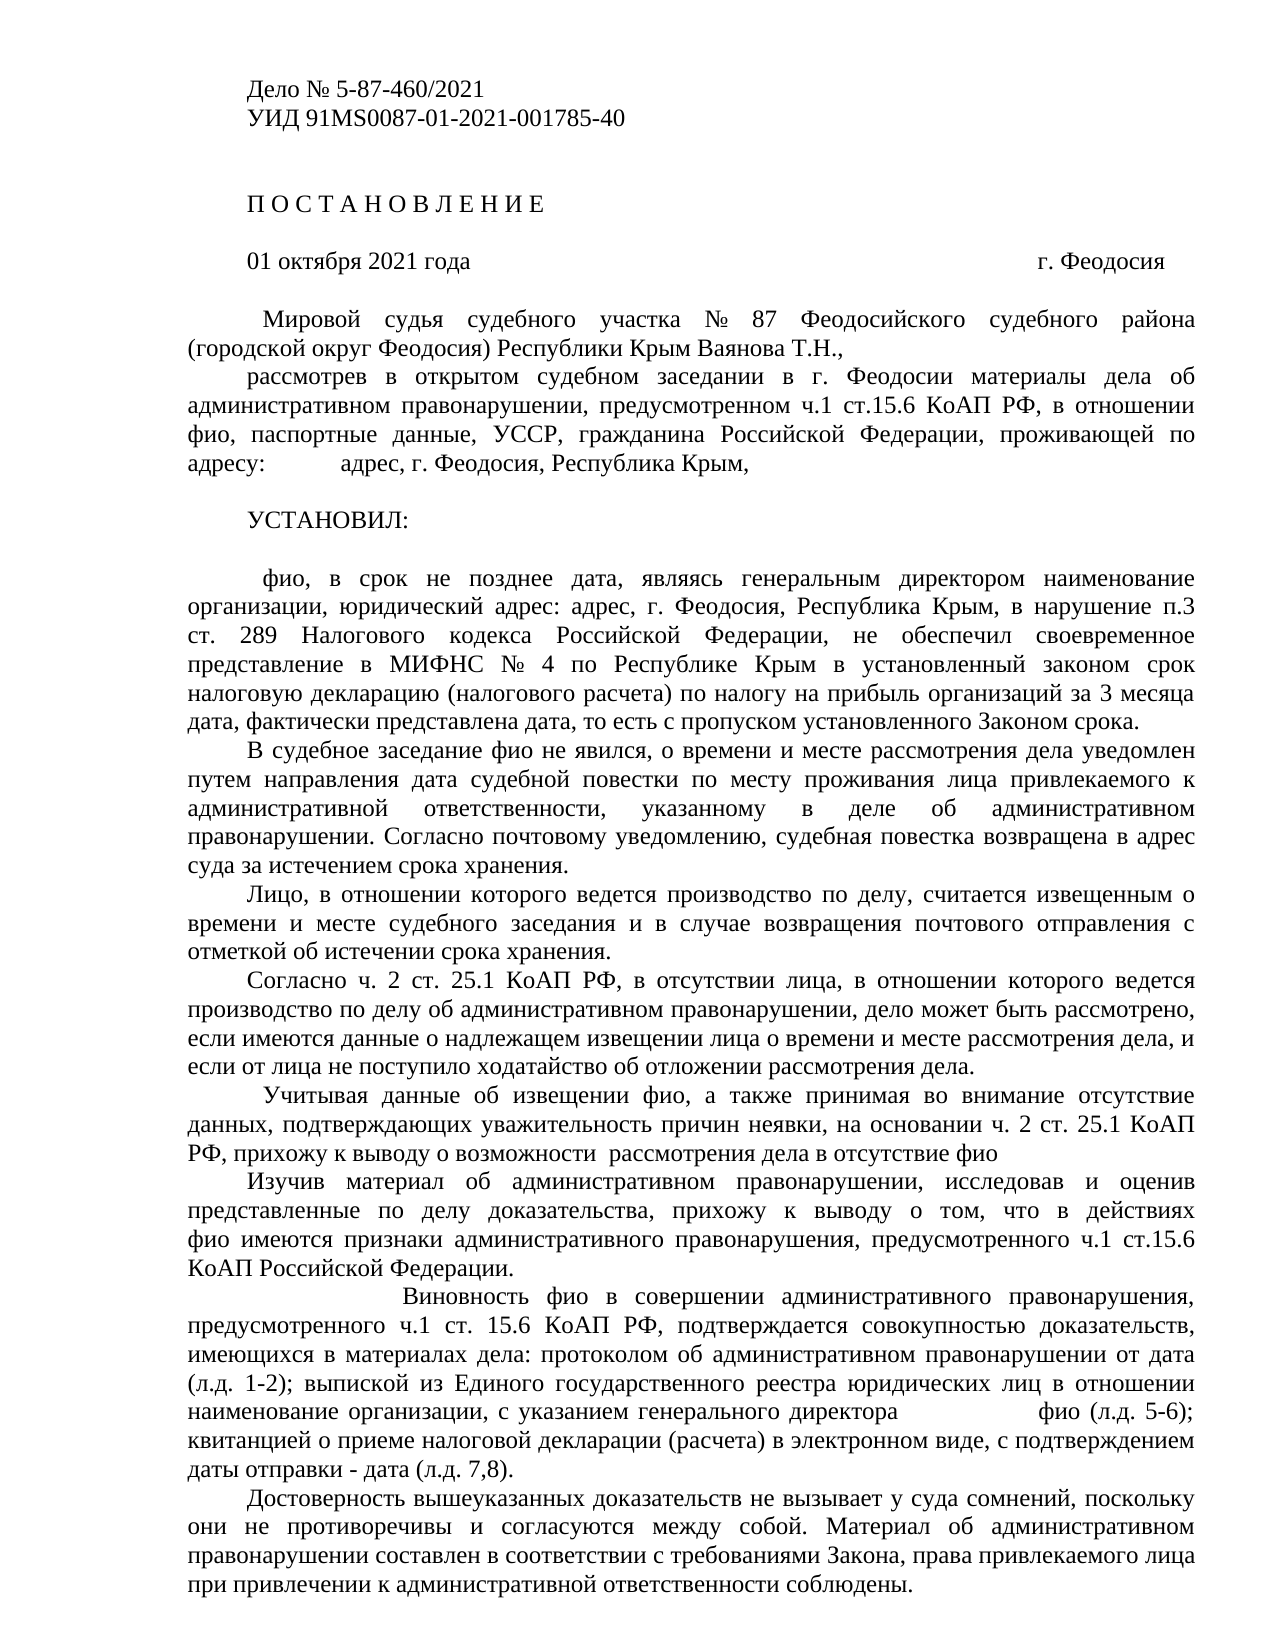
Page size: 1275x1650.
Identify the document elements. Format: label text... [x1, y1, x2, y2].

text Дело № 5-87-460/2021 [187, 74, 1196, 103]
text П О С Т А Н О В Л Е Н И Е [187, 189, 1196, 218]
text Изучив материал об административном правонарушении, исследовав и оценив представленные по делу доказательства, прихожу к выводу о том, что в действиях фио имеются признаки административного правонарушения, предусмотренного ч.1 ст.15.6 КоАП Российской Федерации. [187, 1166, 1196, 1281]
text Учитывая данные об извещении фио, а также принимая во внимание отсутствие данных, подтверждающих уважительность причин неявки, на основании ч. 2 ст. 25.1 КоАП РФ, прихожу к выводу о возможности рассмотрения дела в отсутствие фио [187, 1080, 1196, 1166]
text УИД 91MS0087-01-2021-001785-40 [187, 103, 1196, 131]
text Лицо, в отношении которого ведется производство по делу, считается извещенным о времени и месте судебного заседания и в случае возвращения почтового отправления с отметкой об истечении срока хранения. [187, 879, 1196, 965]
text рассмотрев в открытом судебном заседании в г. Феодосии материалы дела об административном правонарушении, предусмотренном ч.1 ст.15.6 КоАП РФ, в отношении фио, паспортные данные, УССР, гражданина Российской Федерации, проживающей по адресу: адрес, г. Феодосия, Республика Крым, [187, 361, 1196, 476]
text В судебное заседание фио не явился, о времени и месте рассмотрения дела уведомлен путем направления дата судебной повестки по месту проживания лица привлекаемого к административной ответственности, указанному в деле об административном правонарушении. Согласно почтовому уведомлению, судебная повестка возвращена в адрес суда за истечением срока хранения. [187, 735, 1196, 879]
text УСТАНОВИЛ: [187, 505, 1196, 534]
text Согласно ч. 2 ст. 25.1 КоАП РФ, в отсутствии лица, в отношении которого ведется производство по делу об административном правонарушении, дело может быть рассмотрено, если имеются данные о надлежащем извещении лица о времени и месте рассмотрения дела, и если от лица не поступило ходатайство об отложении рассмотрения дела. [187, 965, 1196, 1080]
text Виновность фио в совершении административного правонарушения, предусмотренного ч.1 ст. 15.6 КоАП РФ, подтверждается совокупностью доказательств, имеющихся в материалах дела: протоколом об административном правонарушении от дата (л.д. 1-2); выпиской из Единого государственного реестра юридических лиц в отношении наименование организации, с указанием генерального директора фио (л.д. 5-6); квитанцией о приеме налоговой декларации (расчета) в электронном виде, с подтверждением даты отправки - дата (л.д. 7,8). [187, 1281, 1196, 1483]
text Мировой судья судебного участка № 87 Феодосийского судебного района (городской округ Феодосия) Республики Крым Ваянова Т.Н., [187, 304, 1196, 361]
text Достоверность вышеуказанных доказательств не вызывает у суда сомнений, поскольку они не противоречивы и согласуются между собой. Материал об административном правонарушении составлен в соответствии с требованиями Закона, права привлекаемого лица при привлечении к административной ответственности соблюдены. [187, 1483, 1196, 1598]
text 01 октября 2021 года г. Феодосия [187, 246, 1196, 275]
text фио, в срок не позднее дата, являясь генеральным директором наименование организации, юридический адрес: адрес, г. Феодосия, Республика Крым, в нарушение п.3 ст. 289 Налогового кодекса Российской Федерации, не обеспечил своевременное представление в МИФНС № 4 по Республике Крым в установленный законом срок налоговую декларацию (налогового расчета) по налогу на прибыль организаций за 3 месяца дата, фактически представлена дата, то есть с пропуском установленного Законом срока. [187, 563, 1196, 735]
